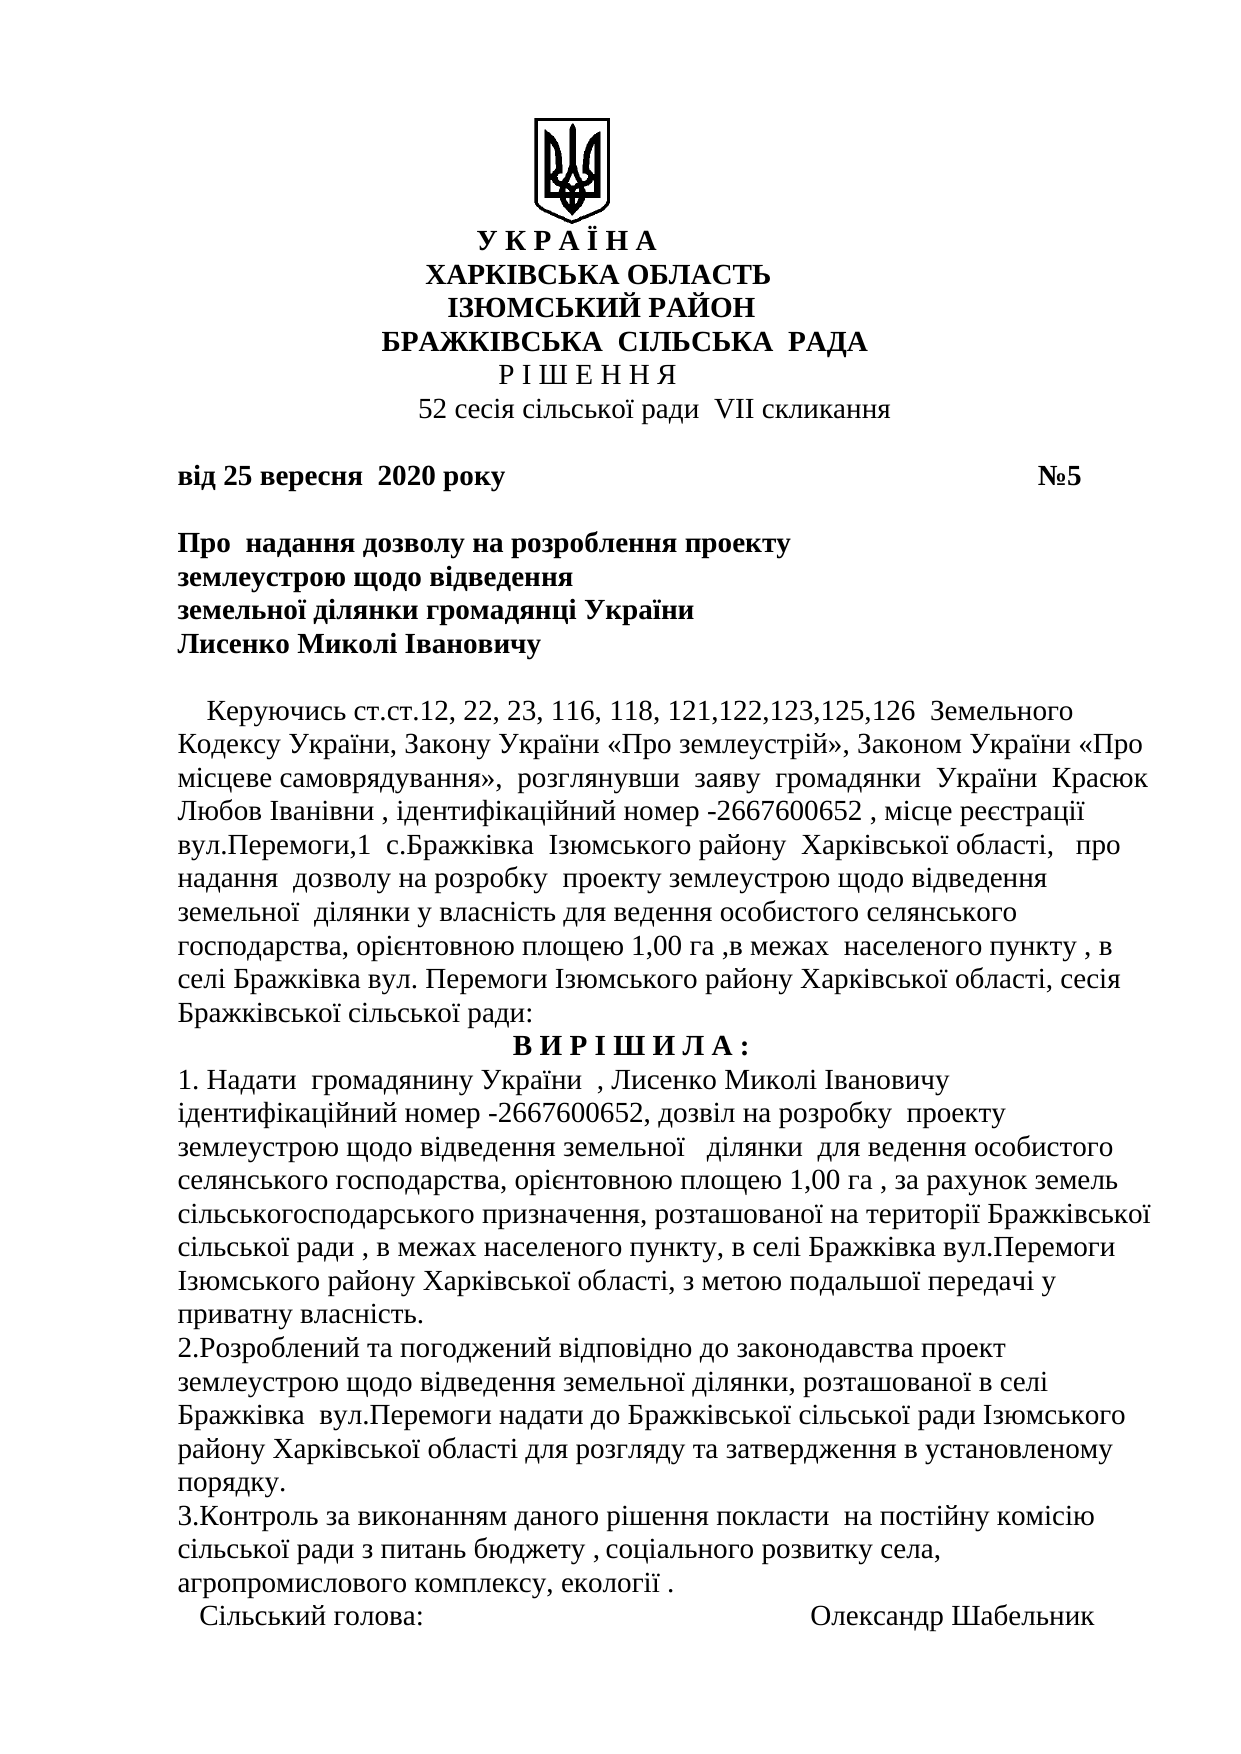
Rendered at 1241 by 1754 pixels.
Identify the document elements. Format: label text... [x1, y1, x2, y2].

text від 25 вересня 2020 року №5 [177, 458, 1152, 492]
text В И Р І Ш И Л А : [177, 1028, 1152, 1062]
text землеустрою щодо відведення [177, 559, 1152, 592]
text 3.Контроль за виконанням даного рішення покласти на постійну комісію сільської ради з питань бюджету , соціального розвитку села, агропромислового комплексу, екології . [177, 1498, 1152, 1598]
text Сільський голова: Олександр Шабельник [177, 1598, 1152, 1632]
text земельної ділянки громадянці України [177, 592, 1152, 626]
text ІЗЮМСЬКИЙ РАЙОН [177, 290, 1152, 324]
text Лисенко Миколі Івановичу [177, 626, 1152, 659]
picture [534, 118, 610, 224]
text 1. Надати громадянину України , Лисенко Миколі Івановичу [177, 1062, 1152, 1095]
text ХАРКІВСЬКА ОБЛАСТЬ [177, 257, 1152, 290]
text Р І Ш Е Н Н Я [177, 357, 1152, 391]
text Керуючись ст.ст.12, 22, 23, 116, 118, 121,122,123,125,126 Земельного Кодексу України, Закону України «Про землеустрій», Законом України «Про місцеве самоврядування», розглянувши заяву громадянки України Красюк Любов Іванівни , ідентифікаційний номер -2667600652 , місце реєстрації вул.Перемоги,1 с.Бражківка Ізюмського району Харківської області, про надання дозволу на розробку проекту землеустрою щодо відведення земельної ділянки у власність для ведення особистого селянського господарства, орієнтовною площею 1,00 га ,в межах населеного пункту , в селі Бражківка вул. Перемоги Ізюмського району Харківської області, сесія Бражківської сільської ради: [177, 693, 1152, 1028]
text У К Р А Ї Н А [177, 223, 1152, 257]
text 2.Розроблений та погоджений відповідно до законодавства проект землеустрою щодо відведення земельної ділянки, розташованої в селі Бражківка вул.Перемоги надати до Бражківської сільської ради Ізюмського району Харківської області для розгляду та затвердження в установленому порядку. [177, 1330, 1152, 1498]
subtitle БРАЖКІВСЬКА СІЛЬСЬКА РАДА [177, 324, 1152, 357]
text Про надання дозволу на розроблення проекту [177, 525, 1152, 559]
text ідентифікаційний номер -2667600652, дозвіл на розробку проекту землеустрою щодо відведення земельної ділянки для ведення особистого селянського господарства, орієнтовною площею 1,00 га , за рахунок земель сільськогосподарського призначення, розташованої на території Бражківської сільської ради , в межах населеного пункту, в селі Бражківка вул.Перемоги Ізюмського району Харківської області, з метою подальшої передачі у приватну власність. [177, 1095, 1152, 1330]
text 52 сесія сільської ради VІІ скликання [177, 391, 1152, 424]
